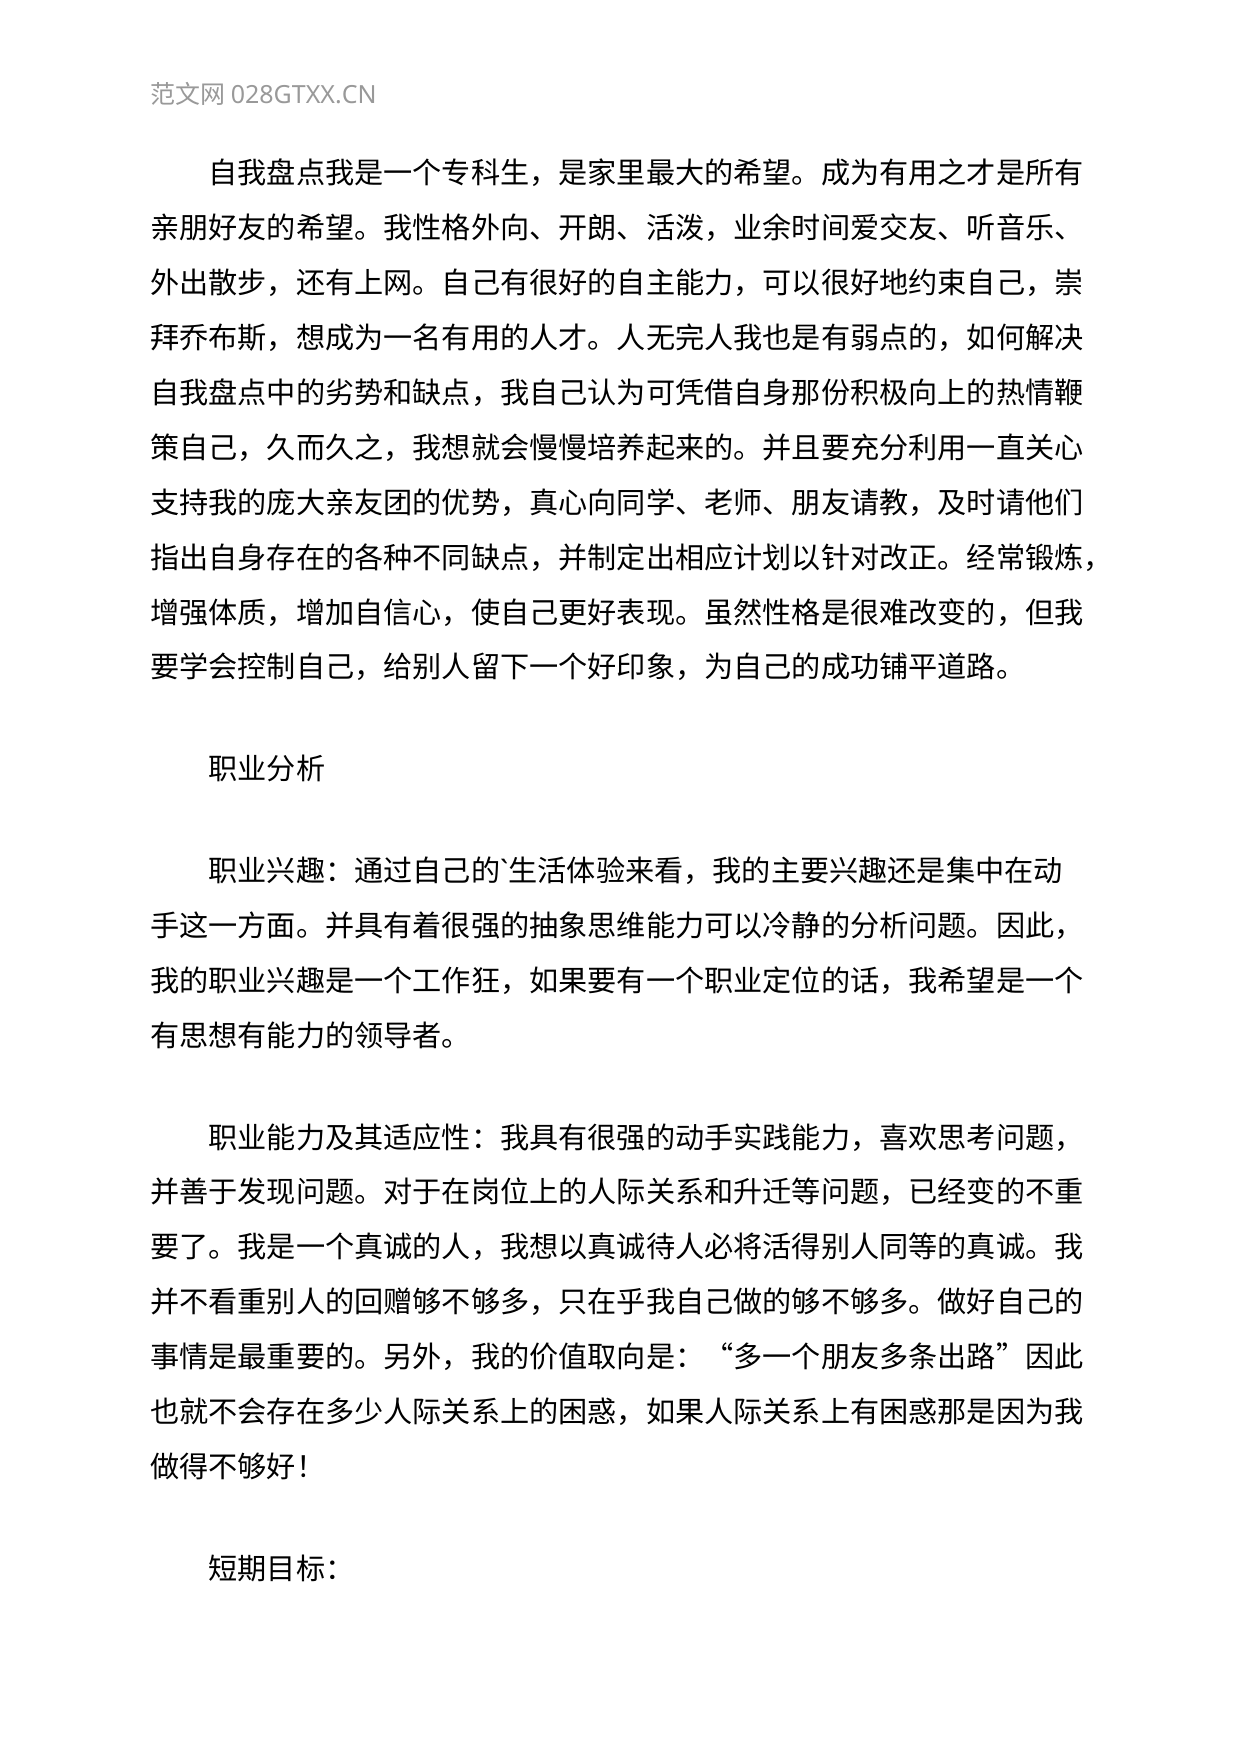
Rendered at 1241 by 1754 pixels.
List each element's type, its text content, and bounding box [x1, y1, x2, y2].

text 职业分析 [150, 746, 1090, 788]
text 短期目标： [150, 1545, 1090, 1588]
text 职业兴趣：通过自己的`生活体验来看，我的主要兴趣还是集中在动手这一方面。并具有着很强的抽象思维能力可以冷静的分析问题。因此，我的职业兴趣是一个工作狂，如果要有一个职业定位的话，我希望是一个有思想有能力的领导者。 [150, 848, 1090, 1055]
text 职业能力及其适应性：我具有很强的动手实践能力，喜欢思考问题，并善于发现问题。对于在岗位上的人际关系和升迁等问题，已经变的不重要了。我是一个真诚的人，我想以真诚待人必将活得别人同等的真诚。我并不看重别人的回赠够不够多，只在乎我自己做的够不够多。做好自己的事情是最重要的。另外，我的价值取向是：“多一个朋友多条出路”因此也就不会存在多少人际关系上的困惑，如果人际关系上有困惑那是因为我做得不够好！ [150, 1114, 1090, 1486]
text 自我盘点我是一个专科生，是家里最大的希望。成为有用之才是所有亲朋好友的希望。我性格外向、开朗、活泼，业余时间爱交友、听音乐、外出散步，还有上网。自己有很好的自主能力，可以很好地约束自己，崇拜乔布斯，想成为一名有用的人才。人无完人我也是有弱点的，如何解决自我盘点中的劣势和缺点，我自己认为可凭借自身那份积极向上的热情鞭策自己，久而久之，我想就会慢慢培养起来的。并且要充分利用一直关心支持我的庞大亲友团的优势，真心向同学、老师、朋友请教，及时请他们指出自身存在的各种不同缺点，并制定出相应计划以针对改正。经常锻炼，增强体质，增加自信心，使自己更好表现。虽然性格是很难改变的，但我要学会控制自己，给别人留下一个好印象，为自己的成功铺平道路。 [150, 150, 1090, 686]
